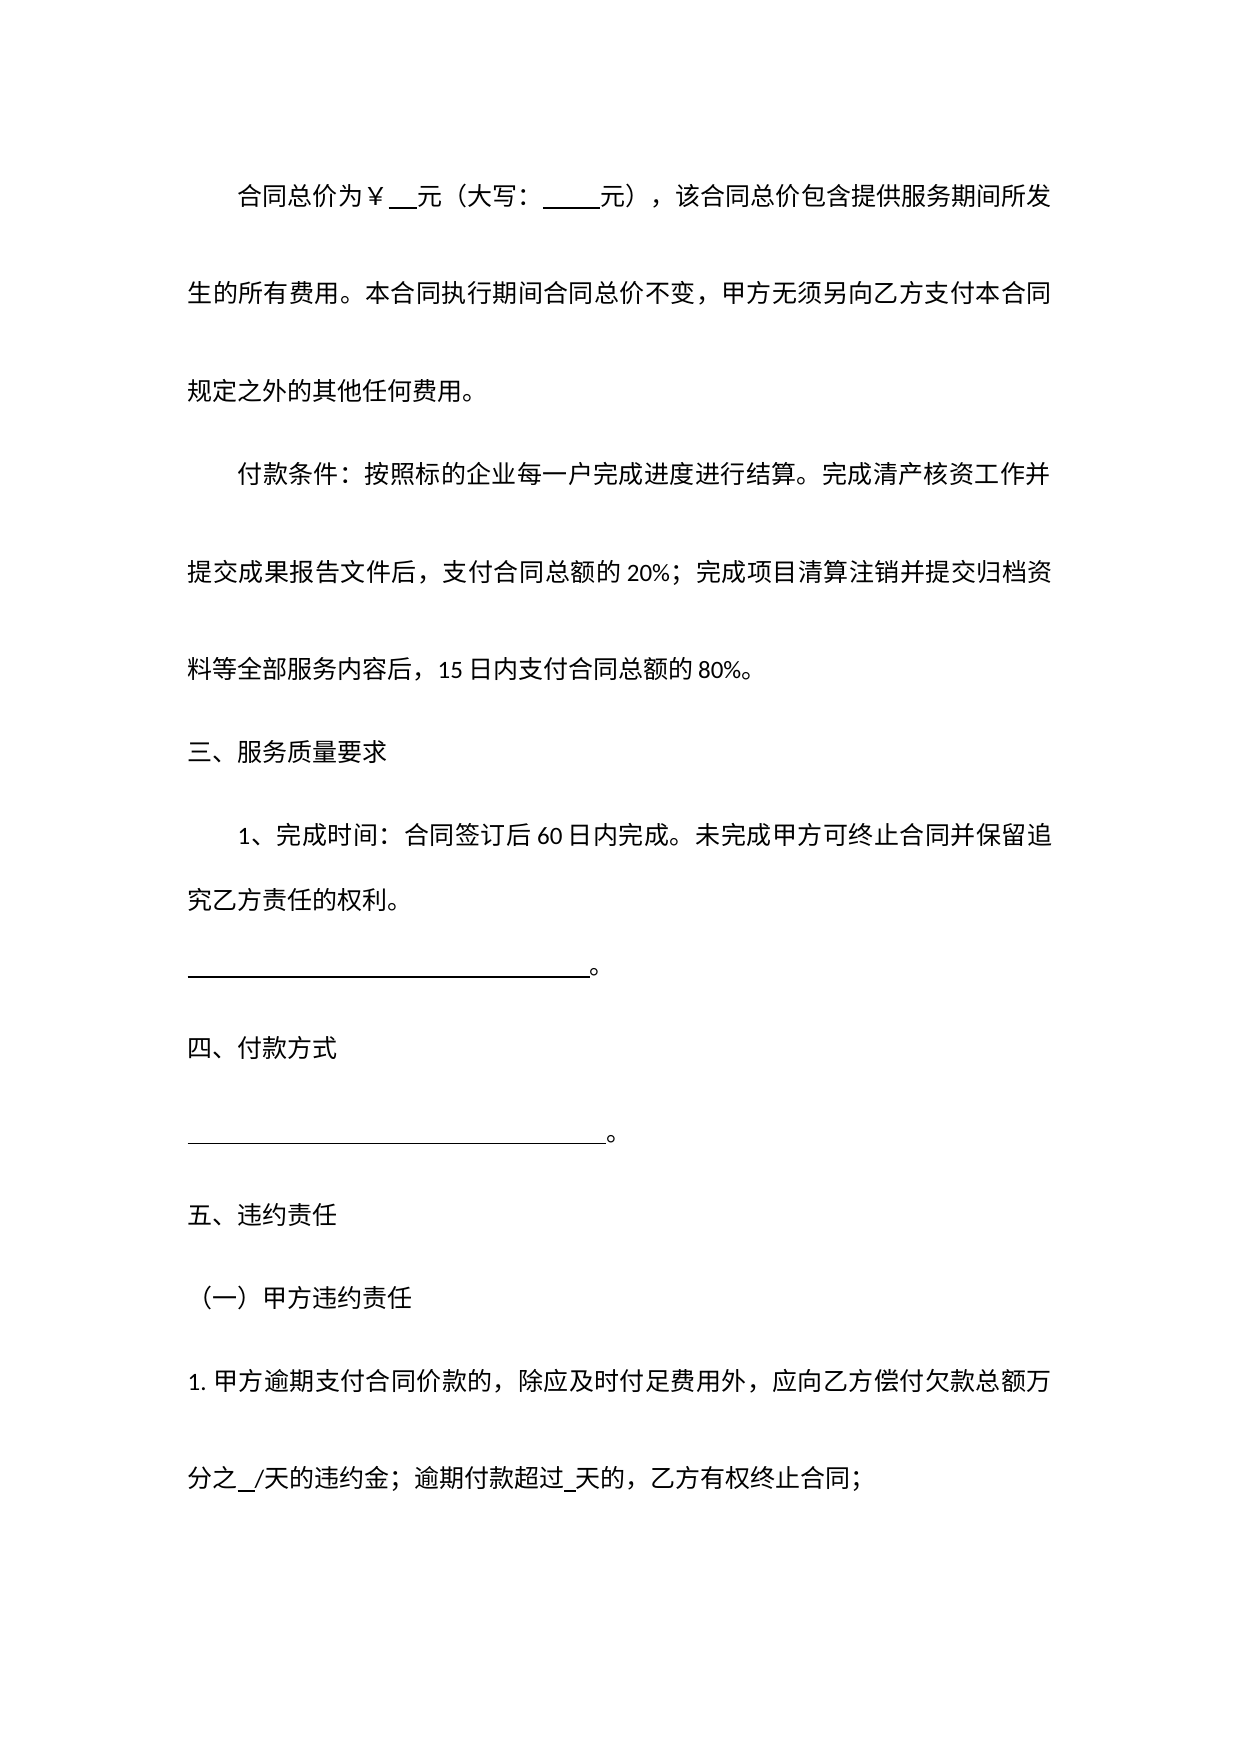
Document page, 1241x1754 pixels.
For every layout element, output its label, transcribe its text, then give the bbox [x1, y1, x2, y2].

text 三、服务质量要求 [187, 718, 1053, 783]
text 合同总价为￥ 元（大写： 元），该合同总价包含提供服务期间所发生的所有费用。本合同执行期间合同总价不变，甲方无须另向乙方支付本合同规定之外的其他任何费用。 [187, 162, 1053, 422]
text 五、违约责任 [187, 1181, 1053, 1246]
text 1、完成时间：合同签订后60日内完成。未完成甲方可终止合同并保留追究乙方责任的权利。 [187, 801, 1053, 931]
text 1. 甲方逾期支付合同价款的，除应及时付足费用外，应向乙方偿付欠款总额万分之 /天的违约金；逾期付款超过 天的，乙方有权终止合同； [187, 1347, 1053, 1509]
text 。 [187, 931, 1053, 996]
text 。 [187, 1098, 1053, 1163]
text 四、付款方式 [187, 1014, 1053, 1079]
text （一）甲方违约责任 [187, 1264, 1053, 1329]
text 付款条件：按照标的企业每一户完成进度进行结算。完成清产核资工作并提交成果报告文件后，支付合同总额的20%；完成项目清算注销并提交归档资料等全部服务内容后，15日内支付合同总额的80%。 [187, 440, 1053, 700]
